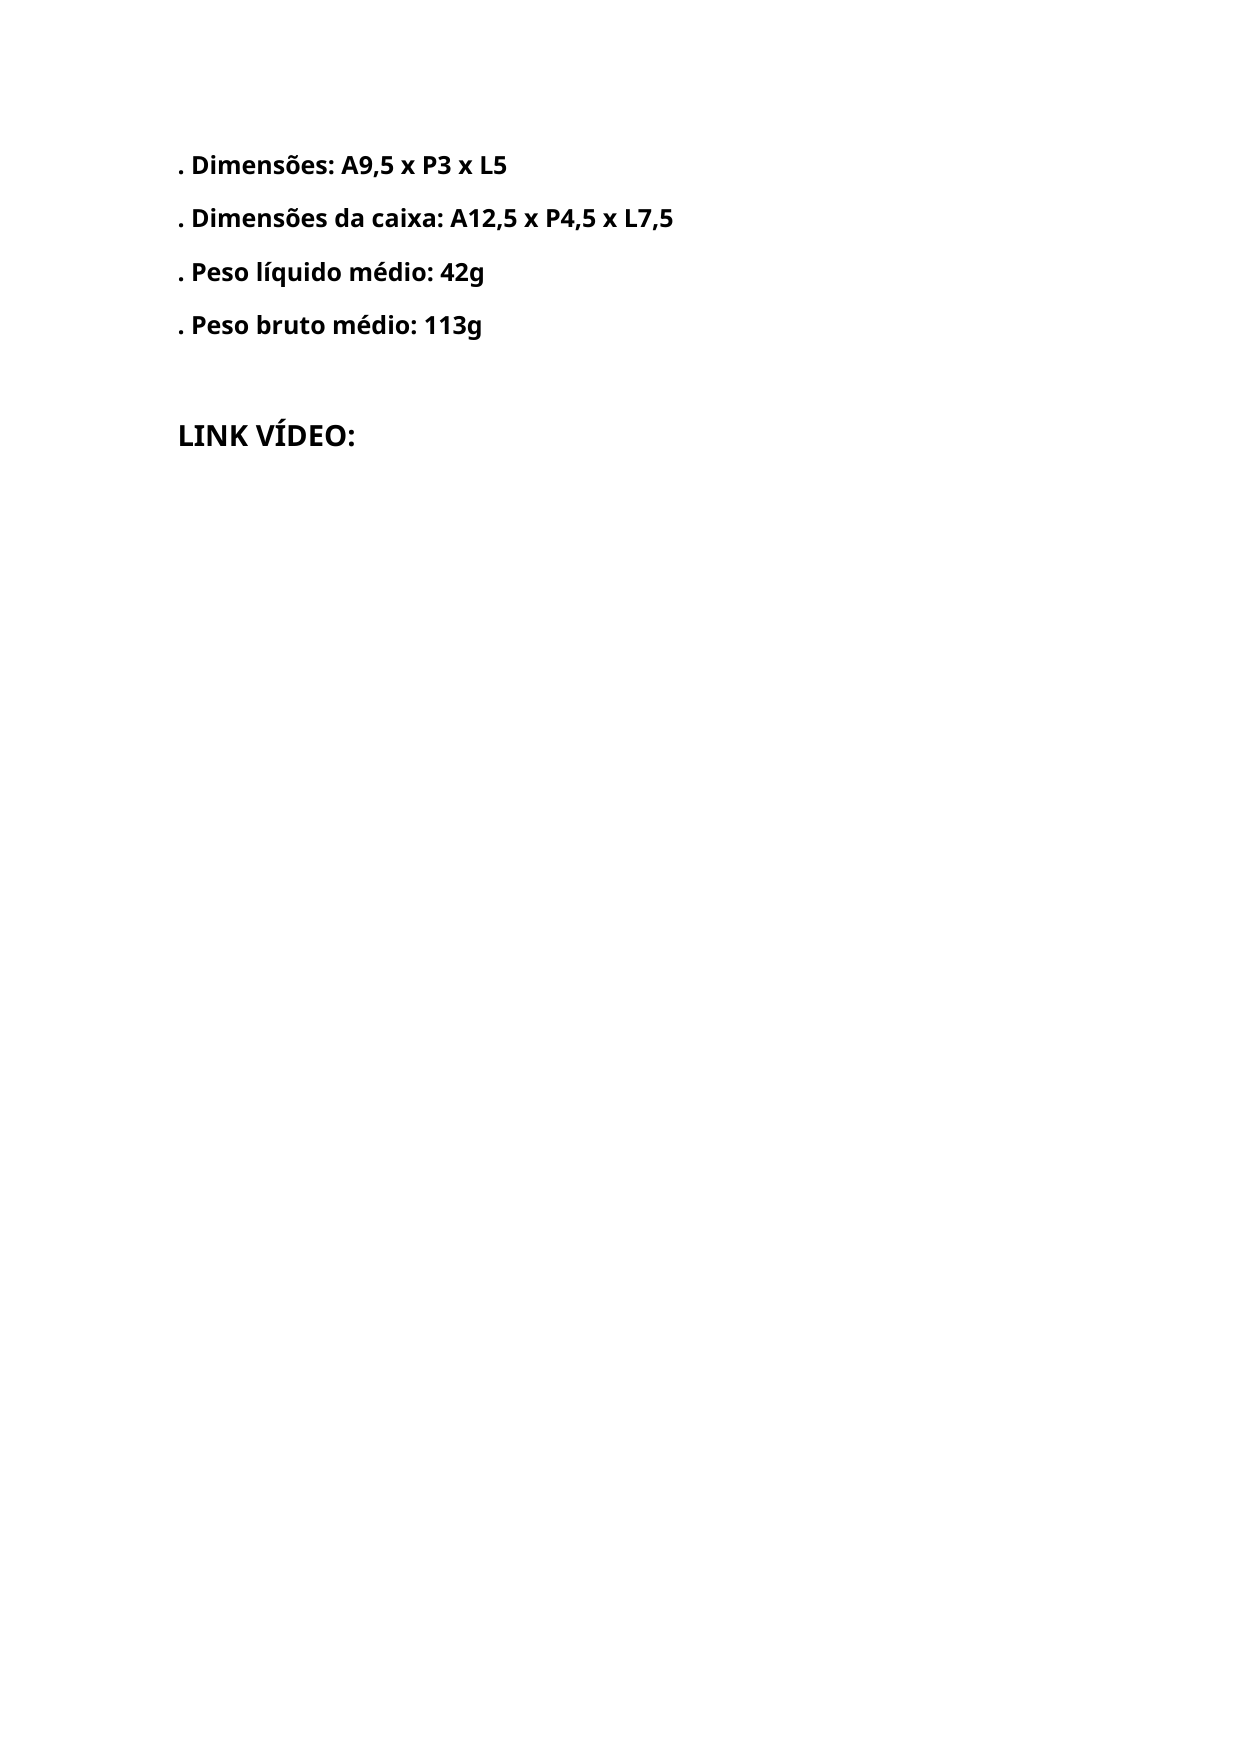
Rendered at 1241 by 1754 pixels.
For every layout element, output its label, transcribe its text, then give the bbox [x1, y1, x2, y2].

text . Dimensões da caixa: A12,5 x P4,5 x L7,5 [177, 201, 1063, 235]
text . Peso bruto médio: 113g [177, 308, 1063, 342]
text . Dimensões: A9,5 x P3 x L5 [177, 148, 1063, 182]
text LINK VÍDEO: [177, 415, 1063, 454]
text . Peso líquido médio: 42g [177, 254, 1063, 288]
